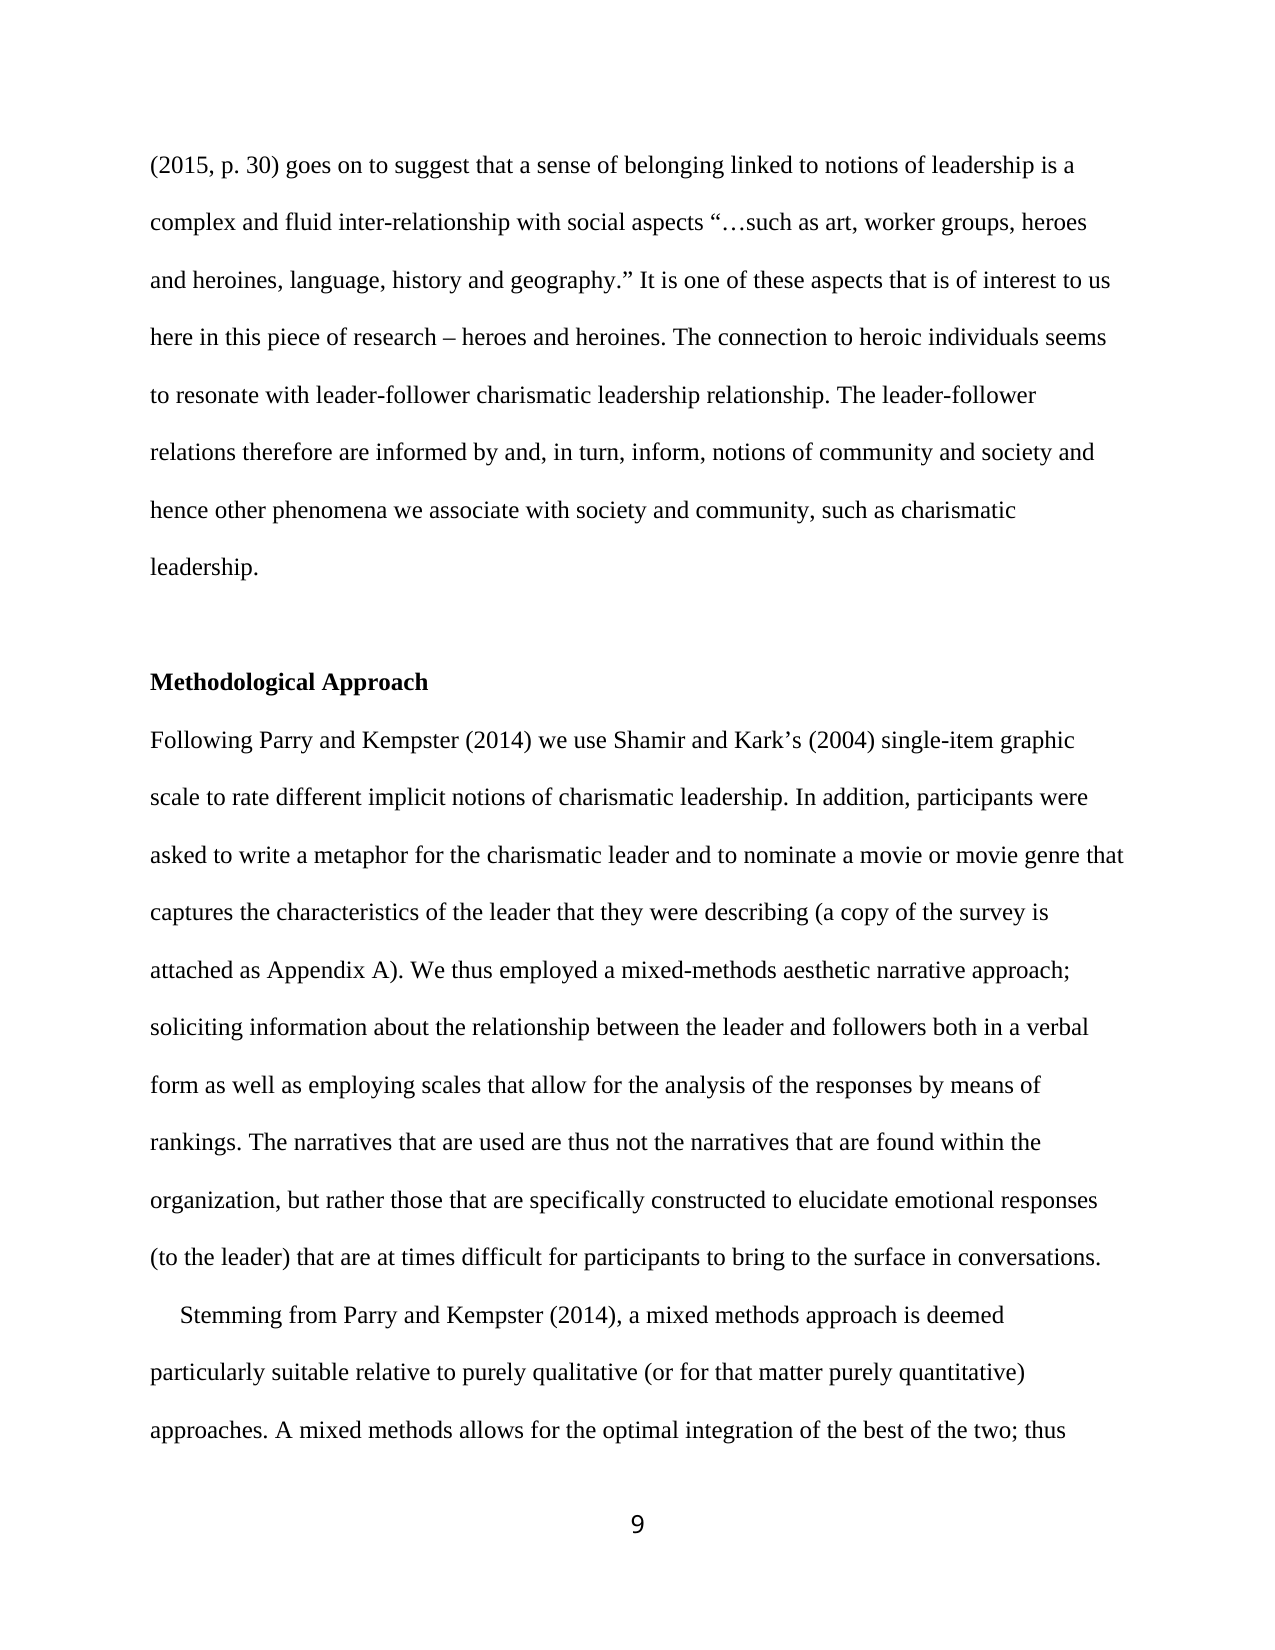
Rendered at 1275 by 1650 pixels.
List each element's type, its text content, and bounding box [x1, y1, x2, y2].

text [150, 150, 1125, 581]
text Methodological Approach [150, 667, 1125, 696]
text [150, 1300, 1125, 1444]
text Following Parry and Kempster (2014) we use Shamir and Kark’s (2004) single-item graphic scale to rate different implicit notions of charismatic leadership. In addition, participants were asked to write a metaphor for the charismatic leader and to nominate a movie or movie genre that captures the characteristics of the leader that they were describing (a copy of the survey is attached as Appendix A). We thus employed a mixed-methods aesthetic narrative approach; soliciting information about the relationship between the leader and followers both in a verbal form as well as employing scales that allow for the analysis of the responses by means of rankings. The narratives that are used are thus not the narratives that are found within the organization, but rather those that are specifically constructed to elucidate emotional responses (to the leader) that are at times difficult for participants to bring to the surface in conversations. [150, 725, 1125, 1271]
